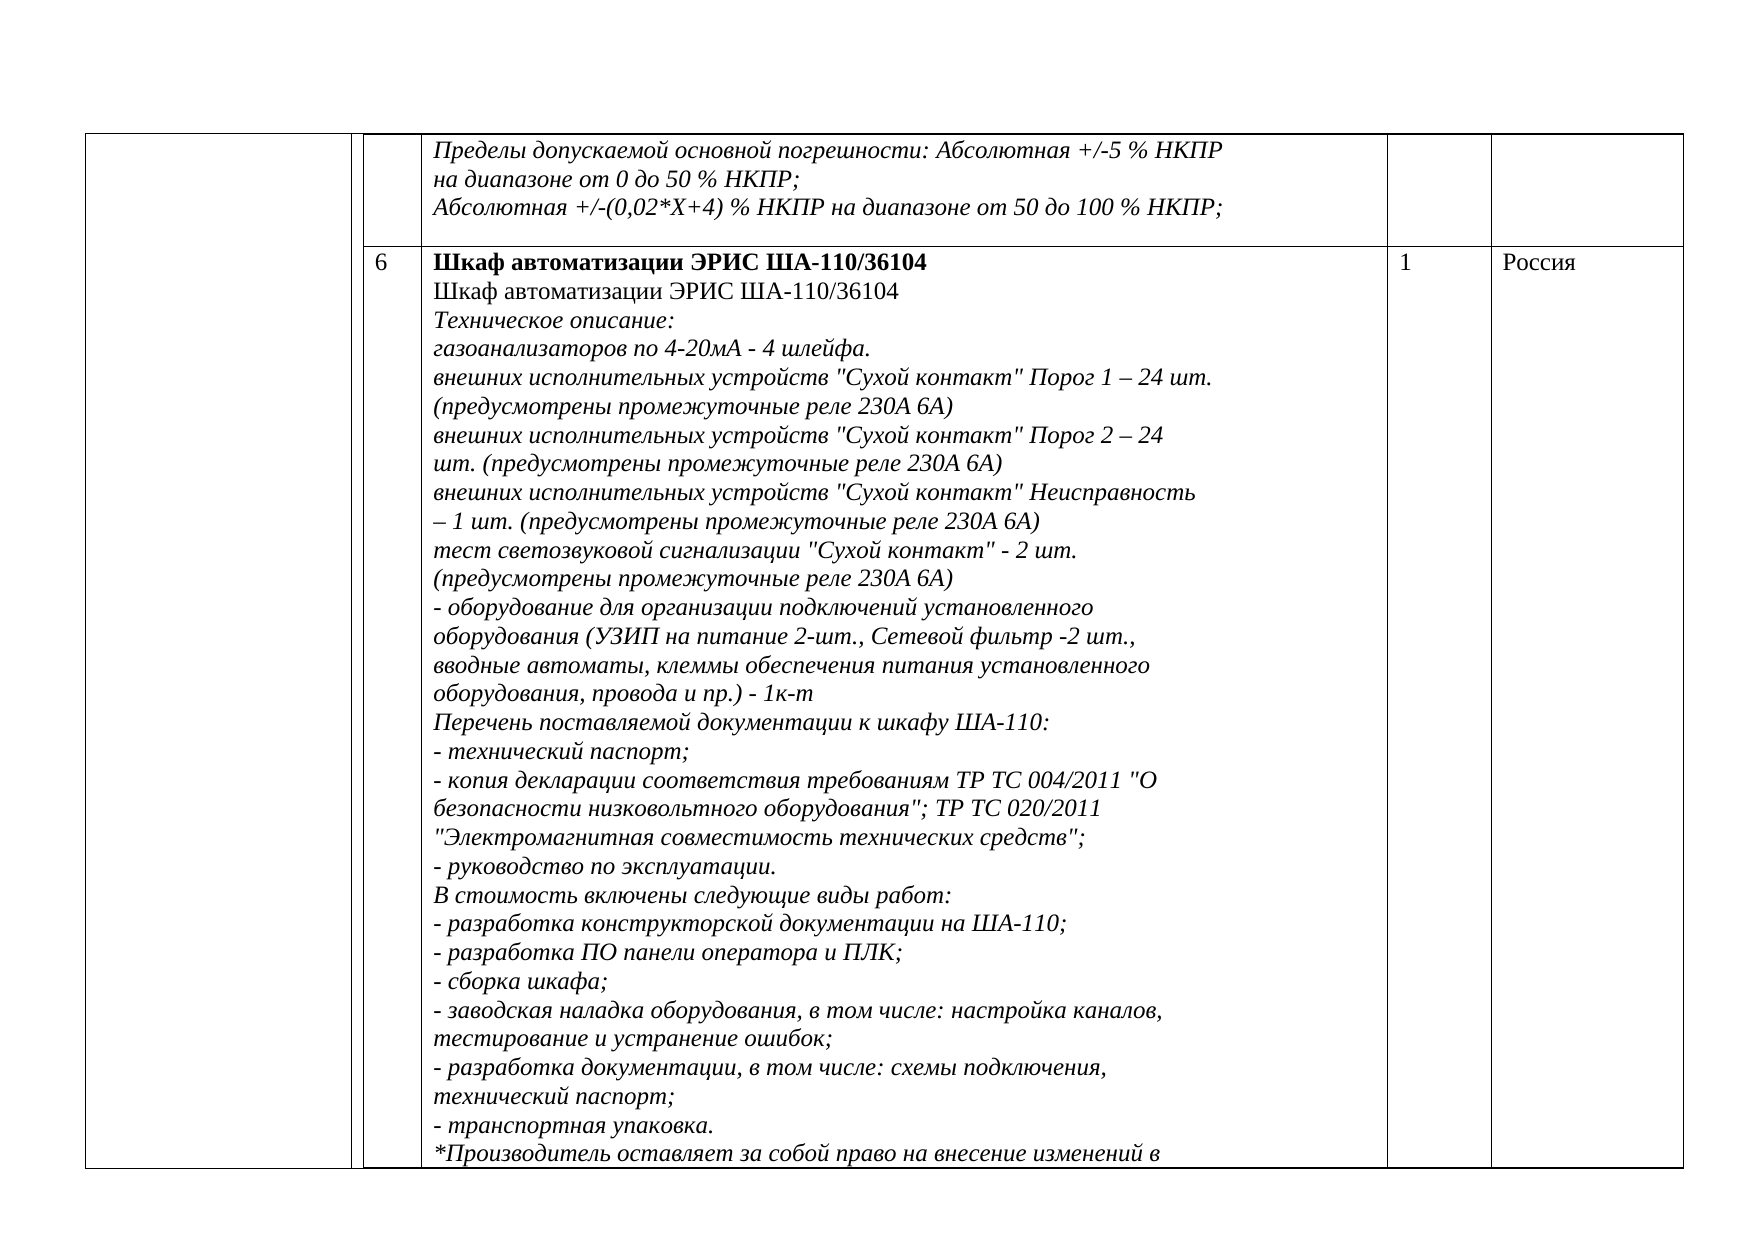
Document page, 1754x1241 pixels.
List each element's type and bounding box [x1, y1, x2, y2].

table_cell [86, 134, 351, 1168]
table_cell [422, 247, 1387, 1167]
table_cell [352, 134, 363, 1168]
table_cell [364, 247, 421, 1167]
table_cell [1492, 135, 1683, 246]
table_cell [1388, 135, 1491, 246]
table_cell [364, 135, 421, 246]
table_cell [422, 135, 1387, 246]
table_cell [1492, 247, 1683, 1167]
table_cell [1388, 247, 1491, 1167]
